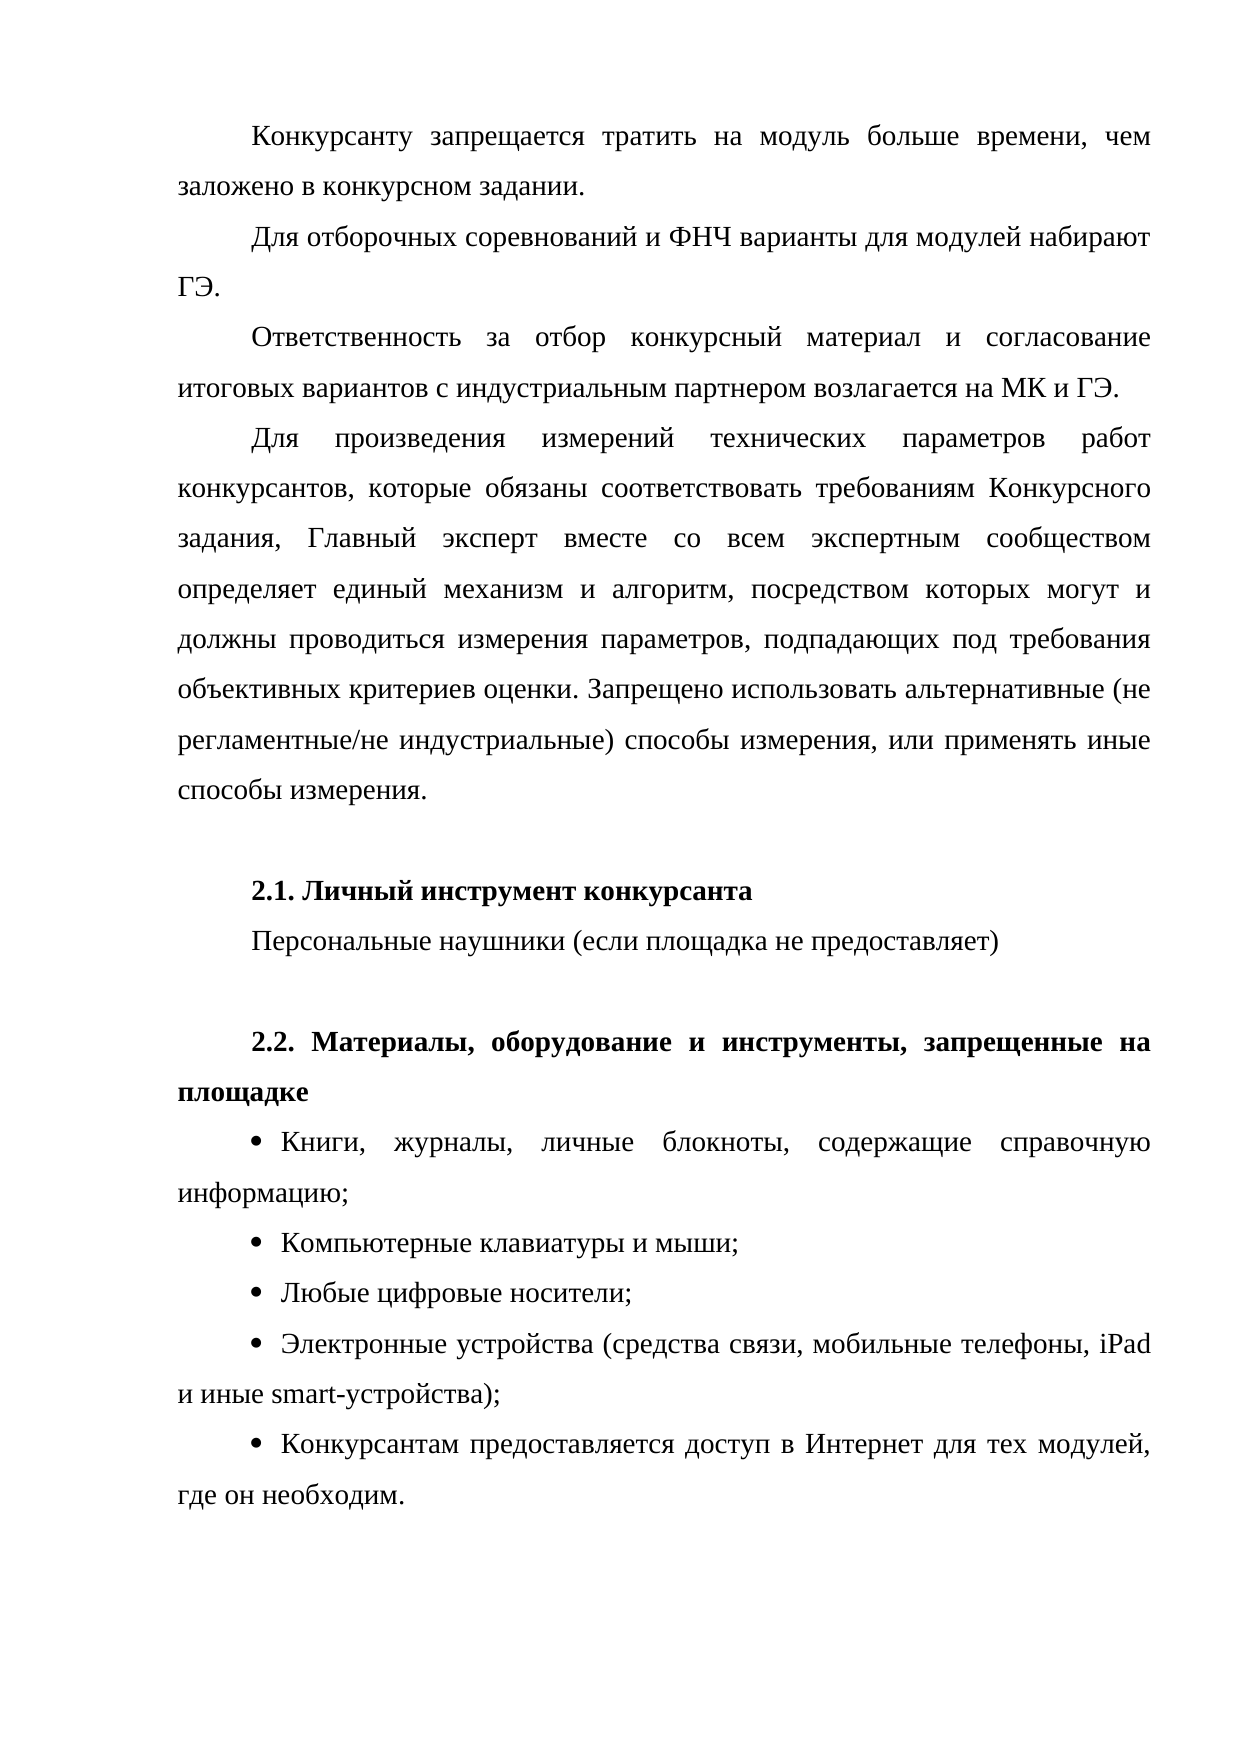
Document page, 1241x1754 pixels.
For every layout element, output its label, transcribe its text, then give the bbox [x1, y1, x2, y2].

subtitle 2.1. Личный инструмент конкурсанта [177, 873, 1152, 906]
list Компьютерные клавиатуры и мыши; [177, 1225, 1152, 1259]
text Для произведения измерений технических параметров работ конкурсантов, которые обязаны соответствовать требованиям Конкурсного задания, Главный эксперт вместе со всем экспертным сообществом определяет единый механизм и алгоритм, посредством которых могут и должны проводиться измерения параметров, подпадающих под требования объективных критериев оценки. Запрещено использовать альтернативные (не регламентные/не индустриальные) способы измерения, или применять иные способы измерения. [177, 420, 1152, 806]
list Конкурсантам предоставляется доступ в Интернет для тех модулей, где он необходим. [177, 1427, 1152, 1511]
text Ответственность за отбор конкурсный материал и согласование итоговых вариантов с индустриальным партнером возлагается на МК и ГЭ. [177, 319, 1152, 403]
text Конкурсанту запрещается тратить на модуль больше времени, чем заложено в конкурсном задании. [177, 118, 1152, 202]
text Для отборочных соревнований и ФНЧ варианты для модулей набирают ГЭ. [177, 219, 1152, 303]
text Персональные наушники (если площадка не предоставляет) [177, 923, 1152, 957]
subtitle 2.2. Материалы, оборудование и инструменты, запрещенные на площадке [177, 1024, 1152, 1108]
list Книги, журналы, личные блокноты, содержащие справочную информацию; [177, 1124, 1152, 1208]
list Любые цифровые носители; [177, 1276, 1152, 1309]
list Электронные устройства (средства связи, мобильные телефоны, iPad и иные smart-устройства); [177, 1326, 1152, 1410]
